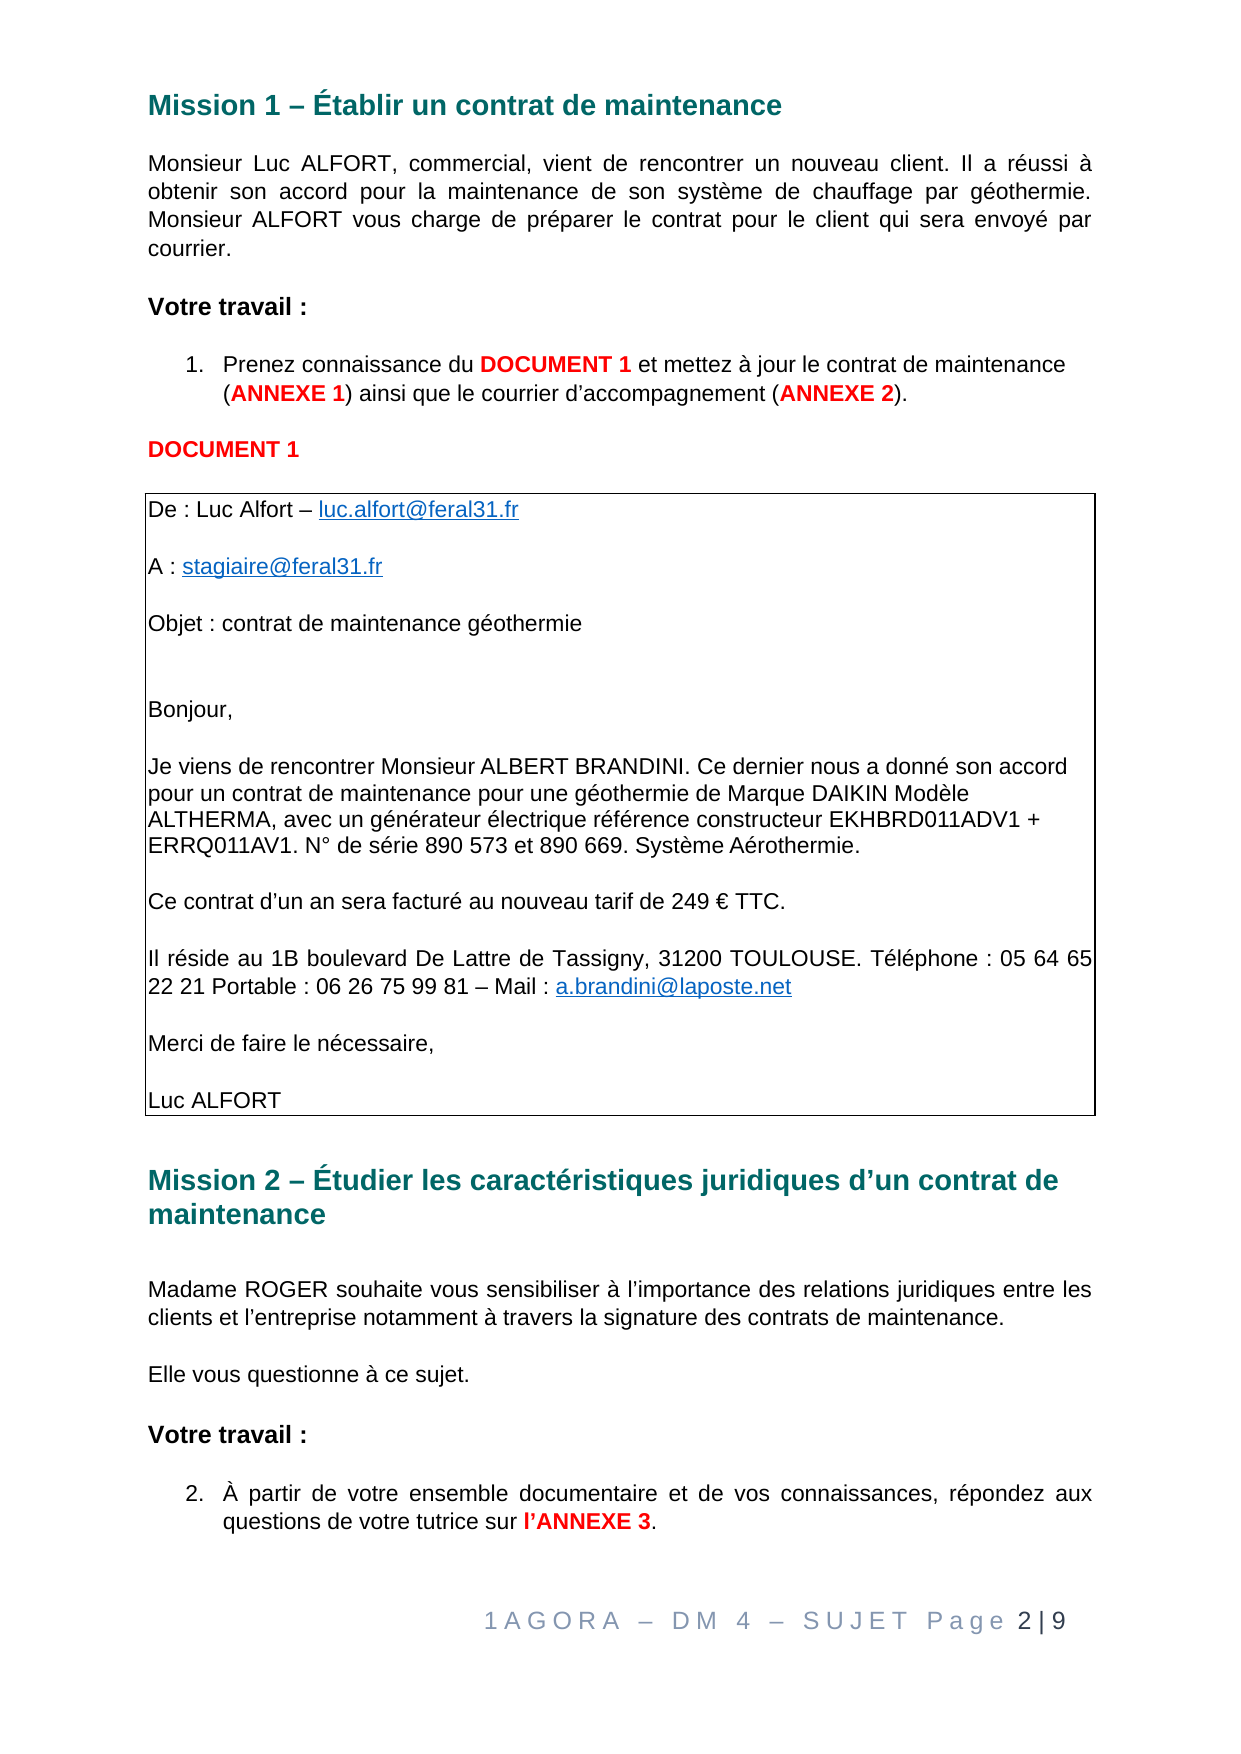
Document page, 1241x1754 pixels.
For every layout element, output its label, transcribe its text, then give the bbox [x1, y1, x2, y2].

text Il réside au 1B boulevard De Lattre de Tassigny, 31200 TOULOUSE. Téléphone : 05 64 65 22 21 Portable : 06 26 75 99 81 – Mail : a.brandini@laposte.net [146, 941, 1094, 999]
list À partir de votre ensemble documentaire et de vos connaissances, répondez aux questions de votre tutrice sur l’ANNEXE 3. [185, 1480, 1092, 1535]
text DOCUMENT 1 [148, 436, 1092, 463]
text Merci de faire le nécessaire, [146, 1027, 1094, 1056]
subtitle Je viens de rencontrer Monsieur ALBERT BRANDINI. Ce dernier nous a donné son accord pour un contrat de maintenance pour une géothermie de Marque DAIKIN Modèle ALTHERMA, avec un générateur électrique référence constructeur EKHBRD011ADV1 + ERRQ011AV1. N° de série 890 573 et 890 669. Système Aérothermie. [146, 750, 1094, 858]
text A : stagiaire@feral31.fr [146, 550, 1094, 580]
text Luc ALFORT [146, 1084, 1094, 1115]
text Mission 1 – Établir un contrat de maintenance [148, 87, 1092, 121]
text Monsieur Luc ALFORT, commercial, vient de rencontrer un nouveau client. Il a réussi à obtenir son accord pour la maintenance de son système de chauffage par géothermie. Monsieur ALFORT vous charge de préparer le contrat pour le client qui sera envoyé par courrier. [148, 149, 1092, 261]
text Ce contrat d’un an sera facturé au nouveau tarif de 249 € TTC. [146, 884, 1094, 914]
text Bonjour, [146, 692, 1094, 722]
text Objet : contrat de maintenance géothermie [146, 607, 1094, 637]
text Madame ROGER souhaite vous sensibiliser à l’importance des relations juridiques entre les clients et l’entreprise notamment à travers la signature des contrats de maintenance. [148, 1276, 1092, 1330]
text De : Luc Alfort – luc.alfort@feral31.fr [146, 494, 1094, 523]
text Mission 2 – Étudier les caractéristiques juridiques d’un contrat de maintenance [148, 1163, 1092, 1231]
text Votre travail : [148, 292, 1092, 320]
text Elle vous questionne à ce sujet. [148, 1361, 1092, 1387]
text Votre travail : [148, 1420, 1092, 1449]
list Prenez connaissance du DOCUMENT 1 et mettez à jour le contrat de maintenance (ANNEXE 1) ainsi que le courrier d’accompagnement (ANNEXE 2). [185, 351, 1092, 406]
